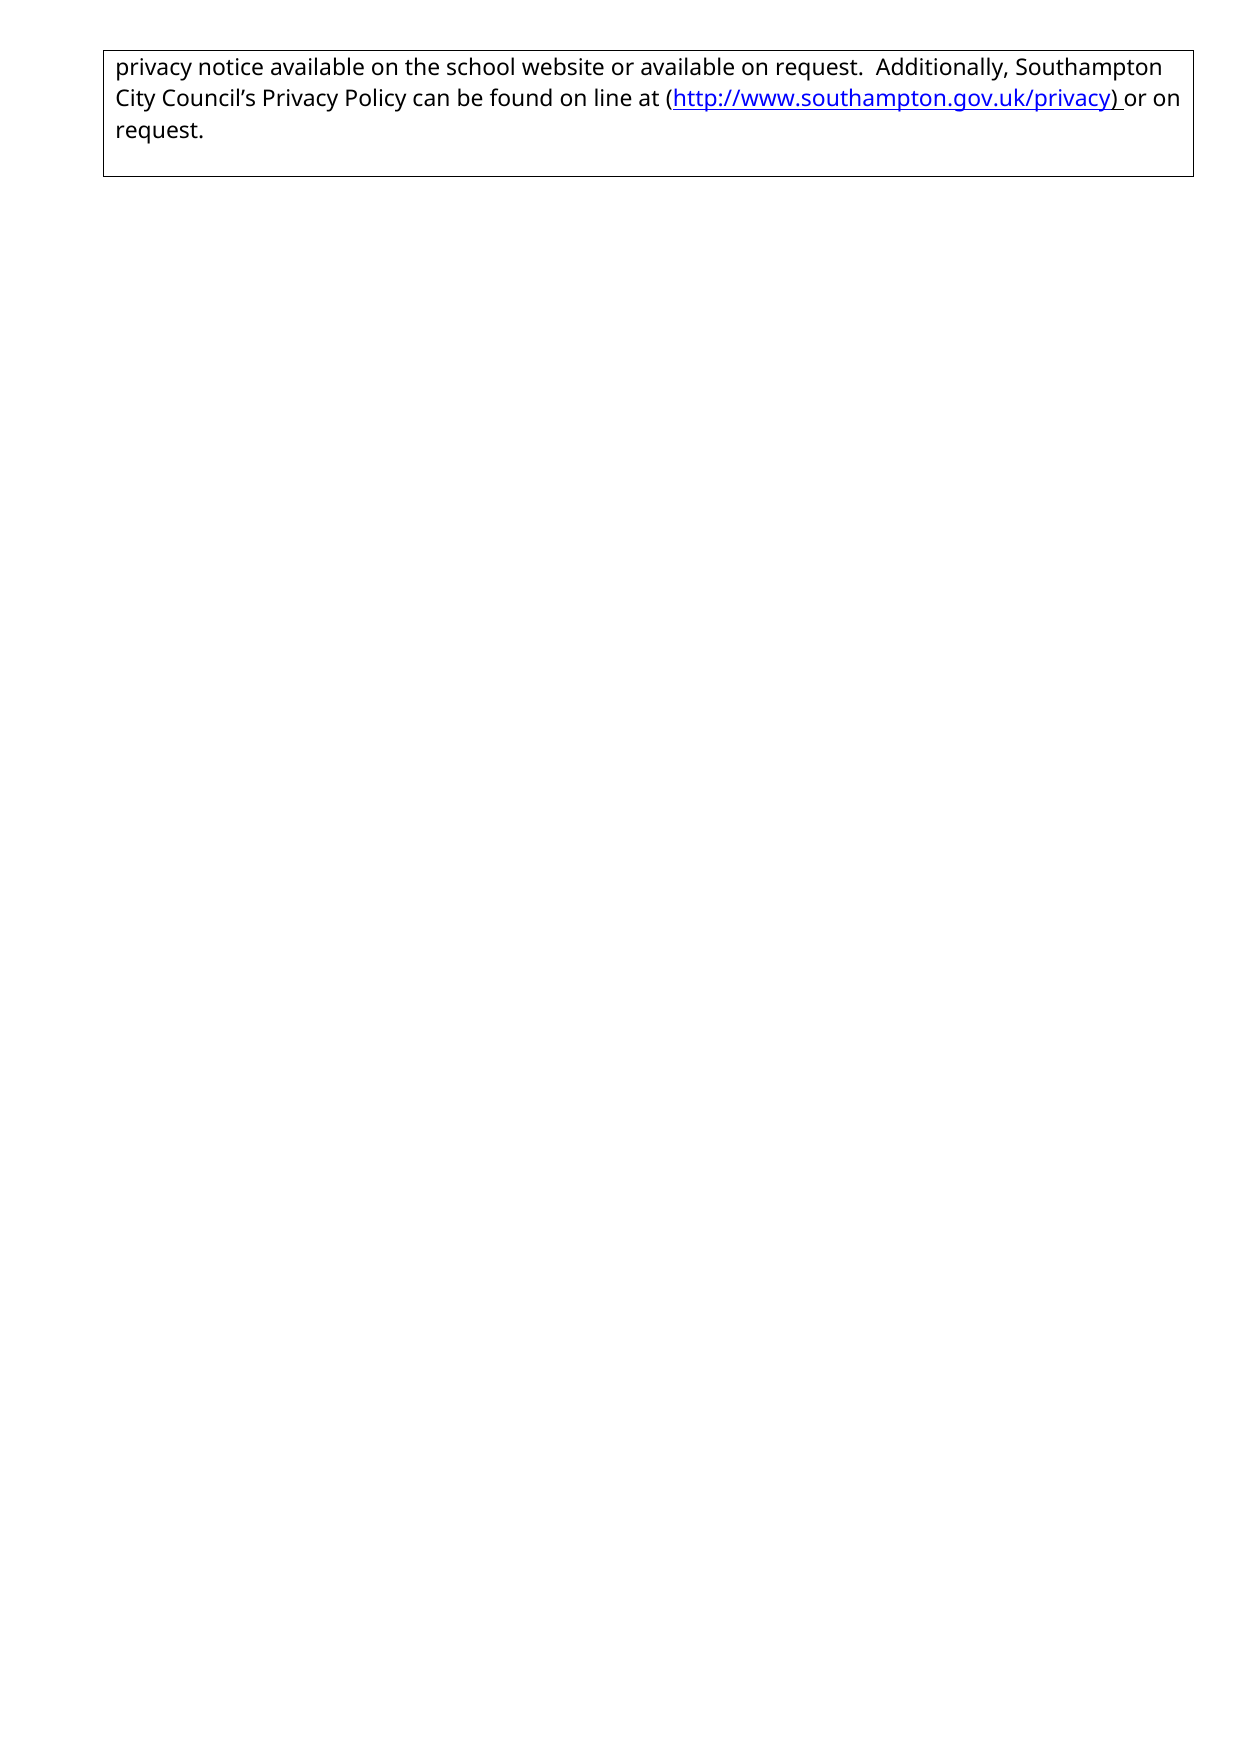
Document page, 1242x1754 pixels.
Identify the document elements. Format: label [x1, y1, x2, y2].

table_header [104, 51, 1193, 176]
